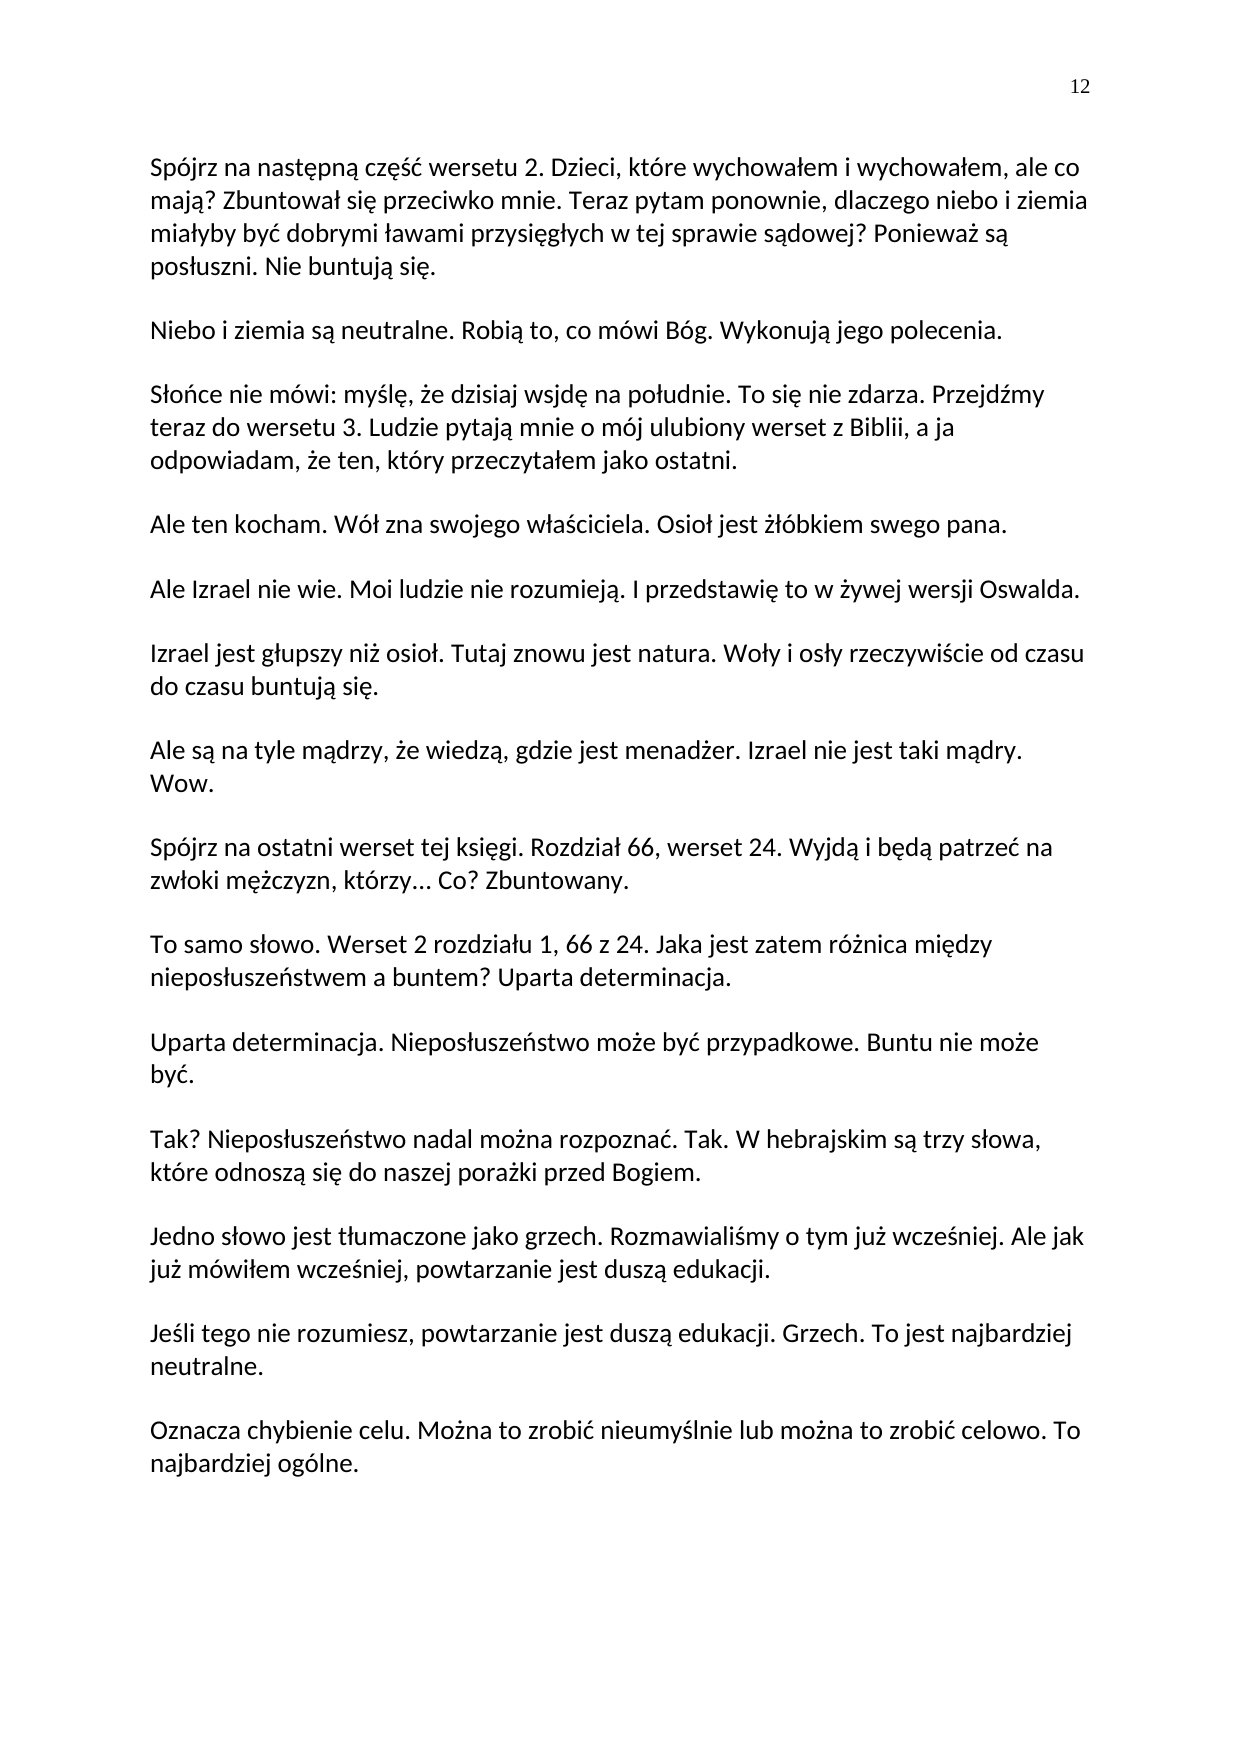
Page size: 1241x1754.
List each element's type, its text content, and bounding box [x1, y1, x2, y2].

text Niebo i ziemia są neutralne. Robią to, co mówi Bóg. Wykonują jego polecenia. [150, 313, 1090, 346]
text To samo słowo. Werset 2 rozdziału 1, 66 z 24. Jaka jest zatem różnica między nieposłuszeństwem a buntem? Uparta determinacja. [150, 927, 1090, 993]
text Jeśli tego nie rozumiesz, powtarzanie jest duszą edukacji. Grzech. To jest najbardziej neutralne. [150, 1316, 1090, 1382]
text Izrael jest głupszy niż osioł. Tutaj znowu jest natura. Woły i osły rzeczywiście od czasu do czasu buntują się. [150, 636, 1090, 702]
text Ale ten kocham. Wół zna swojego właściciela. Osioł jest żłóbkiem swego pana. [150, 508, 1090, 541]
text Jedno słowo jest tłumaczone jako grzech. Rozmawialiśmy o tym już wcześniej. Ale jak już mówiłem wcześniej, powtarzanie jest duszą edukacji. [150, 1219, 1090, 1285]
text Uparta determinacja. Nieposłuszeństwo może być przypadkowe. Buntu nie może być. [150, 1025, 1090, 1091]
text Spójrz na ostatni werset tej księgi. Rozdział 66, werset 24. Wyjdą i będą patrzeć na zwłoki mężczyzn, którzy... Co? Zbuntowany. [150, 830, 1090, 896]
text Ale Izrael nie wie. Moi ludzie nie rozumieją. I przedstawię to w żywej wersji Oswalda. [150, 572, 1090, 605]
text Spójrz na następną część wersetu 2. Dzieci, które wychowałem i wychowałem, ale co mają? Zbuntował się przeciwko mnie. Teraz pytam ponownie, dlaczego niebo i ziemia miałyby być dobrymi ławami przysięgłych w tej sprawie sądowej? Ponieważ są posłuszni. Nie buntują się. [150, 150, 1090, 282]
text Słońce nie mówi: myślę, że dzisiaj wsjdę na południe. To się nie zdarza. Przejdźmy teraz do wersetu 3. Ludzie pytają mnie o mój ulubiony werset z Biblii, a ja odpowiadam, że ten, który przeczytałem jako ostatni. [150, 377, 1090, 476]
text Tak? Nieposłuszeństwo nadal można rozpoznać. Tak. W hebrajskim są trzy słowa, które odnoszą się do naszej porażki przed Bogiem. [150, 1122, 1090, 1188]
text Oznacza chybienie celu. Można to zrobić nieumyślnie lub można to zrobić celowo. To najbardziej ogólne. [150, 1413, 1090, 1479]
text Ale są na tyle mądrzy, że wiedzą, gdzie jest menadżer. Izrael nie jest taki mądry. Wow. [150, 733, 1090, 799]
